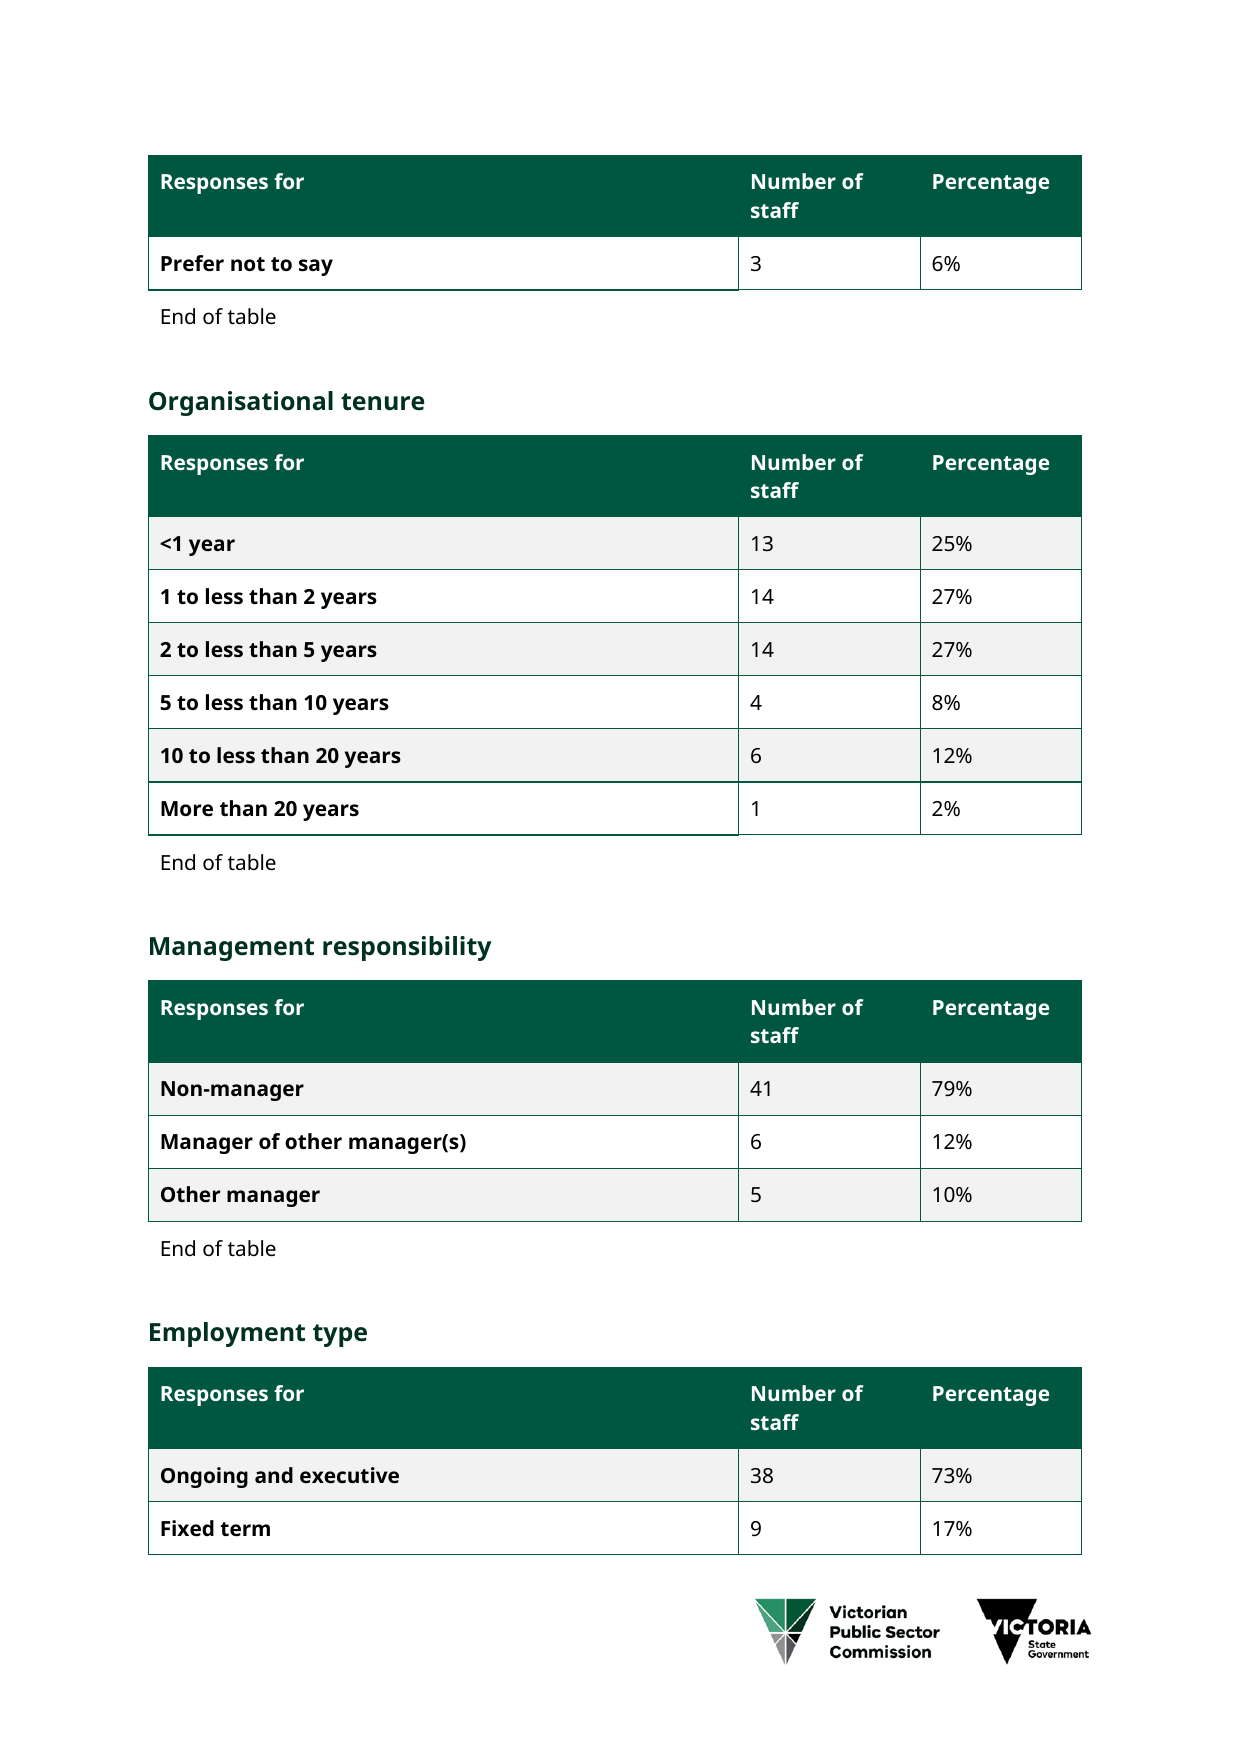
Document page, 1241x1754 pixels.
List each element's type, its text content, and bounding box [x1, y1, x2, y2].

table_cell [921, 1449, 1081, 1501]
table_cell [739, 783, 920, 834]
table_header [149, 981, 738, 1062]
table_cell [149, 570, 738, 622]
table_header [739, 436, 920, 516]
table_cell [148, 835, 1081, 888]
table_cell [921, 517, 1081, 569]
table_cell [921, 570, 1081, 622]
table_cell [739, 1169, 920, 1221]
subtitle Organisational tenure [148, 383, 1092, 417]
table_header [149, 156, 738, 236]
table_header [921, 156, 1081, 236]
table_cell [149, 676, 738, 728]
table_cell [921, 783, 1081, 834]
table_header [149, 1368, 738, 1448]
subtitle Management responsibility [148, 929, 1092, 963]
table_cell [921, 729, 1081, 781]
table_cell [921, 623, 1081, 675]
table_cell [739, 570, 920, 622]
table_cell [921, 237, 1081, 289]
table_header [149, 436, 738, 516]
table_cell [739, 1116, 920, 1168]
subtitle Employment type [148, 1315, 1092, 1349]
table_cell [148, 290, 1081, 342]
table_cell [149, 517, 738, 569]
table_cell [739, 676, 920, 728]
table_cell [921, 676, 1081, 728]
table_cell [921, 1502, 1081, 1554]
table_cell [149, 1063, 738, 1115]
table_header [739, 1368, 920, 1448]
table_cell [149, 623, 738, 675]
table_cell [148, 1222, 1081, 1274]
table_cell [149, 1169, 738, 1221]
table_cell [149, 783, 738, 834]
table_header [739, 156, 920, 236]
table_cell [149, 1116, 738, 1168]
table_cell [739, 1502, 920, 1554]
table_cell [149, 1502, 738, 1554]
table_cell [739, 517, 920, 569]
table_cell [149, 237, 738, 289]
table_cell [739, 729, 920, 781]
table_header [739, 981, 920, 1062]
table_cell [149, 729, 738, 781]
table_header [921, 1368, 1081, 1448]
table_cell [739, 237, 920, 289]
picture [754, 1598, 1093, 1666]
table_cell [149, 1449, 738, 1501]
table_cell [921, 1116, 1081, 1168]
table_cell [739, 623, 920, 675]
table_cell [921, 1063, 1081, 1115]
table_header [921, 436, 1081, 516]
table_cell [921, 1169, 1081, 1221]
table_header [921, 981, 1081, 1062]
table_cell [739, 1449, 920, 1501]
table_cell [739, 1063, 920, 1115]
